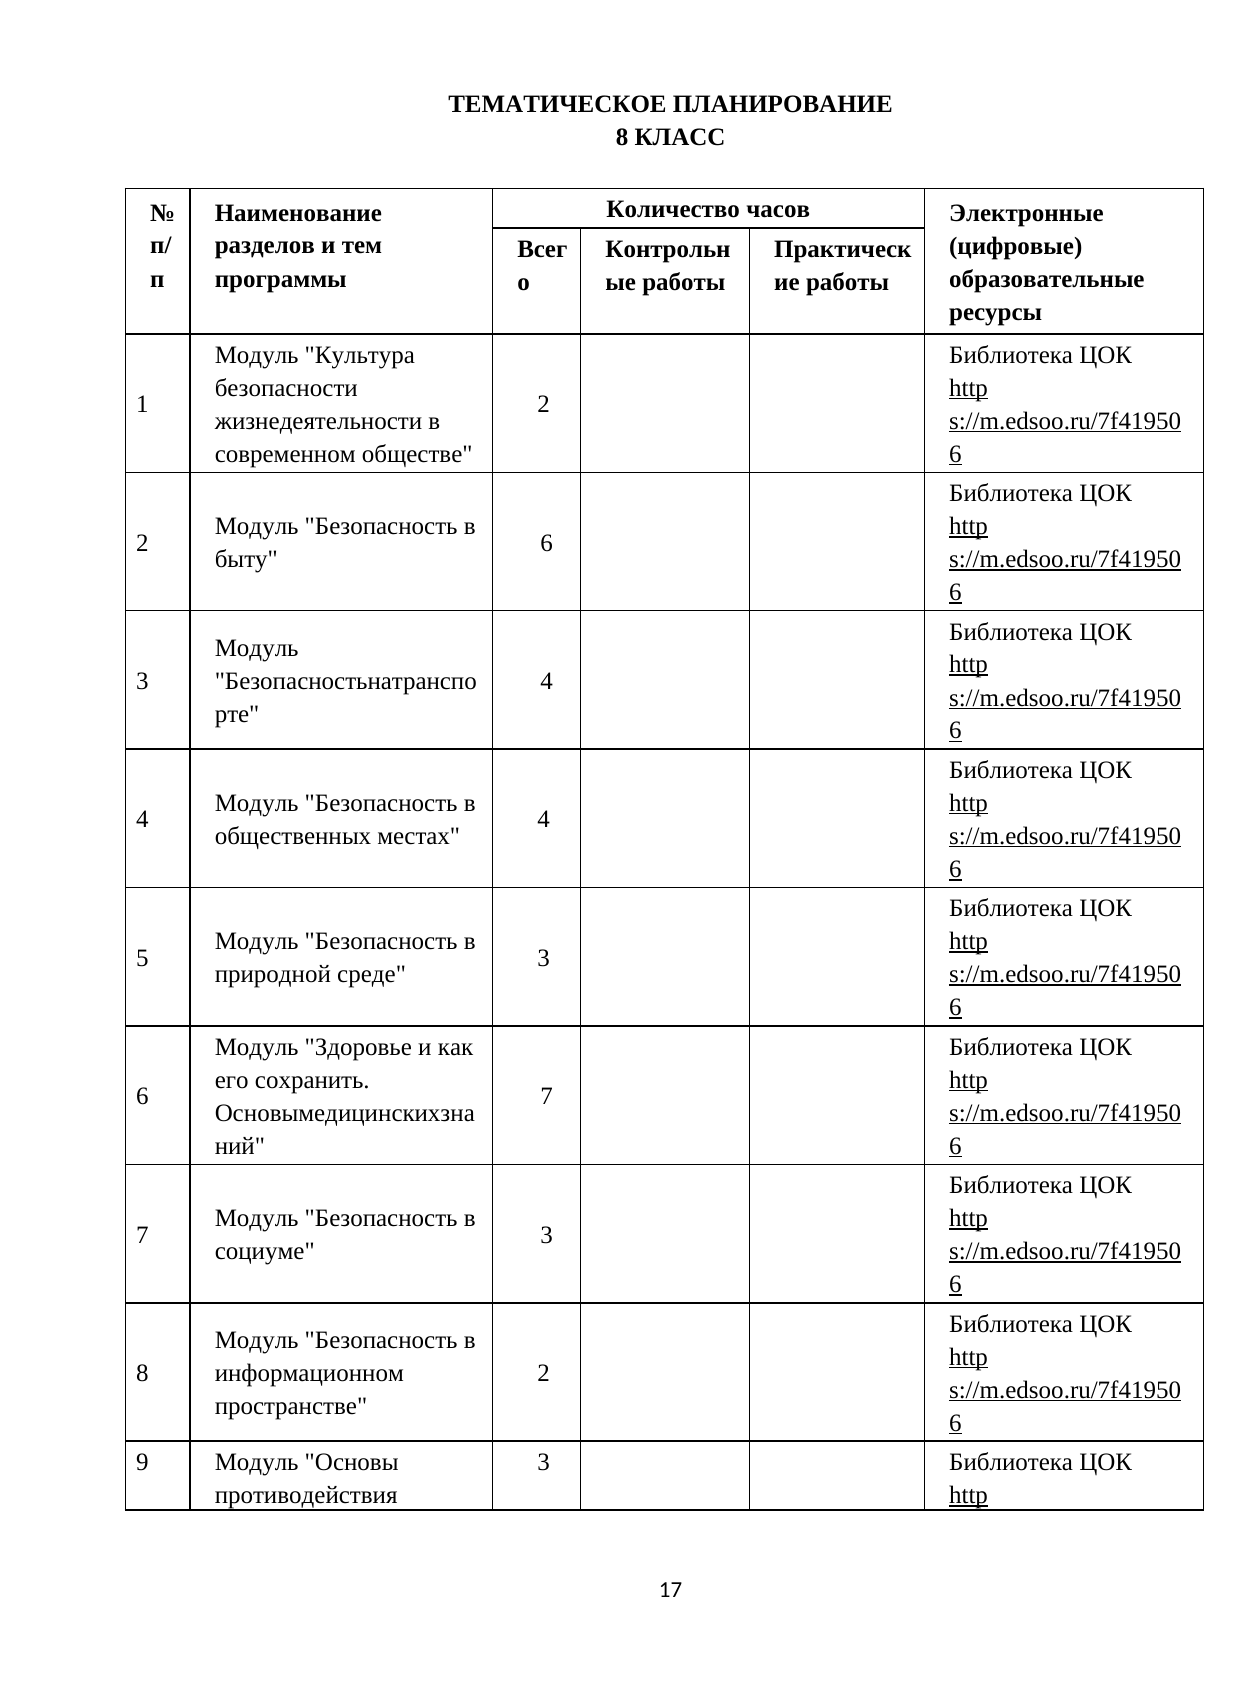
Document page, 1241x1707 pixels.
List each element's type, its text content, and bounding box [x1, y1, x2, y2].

table_cell 3 [126, 611, 189, 748]
table_cell Библиотека ЦОК https://m.edsoo.ru/7f419506 [925, 611, 1203, 748]
table_cell Всего [493, 229, 580, 333]
table_cell [750, 1304, 924, 1440]
table_header Количество часов [493, 189, 924, 227]
text ТЕМАТИЧЕСКОЕ ПЛАНИРОВАНИЕ [148, 89, 1193, 117]
table_cell [581, 473, 749, 610]
table_cell 4 [493, 611, 580, 748]
table_cell Модуль "Безопасность в быту" [191, 473, 492, 610]
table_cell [925, 1442, 1203, 1509]
table_cell [750, 750, 924, 887]
table_cell 2 [493, 1304, 580, 1440]
table_cell [581, 1027, 749, 1163]
table_cell [750, 335, 924, 471]
table_cell [581, 888, 749, 1025]
table_cell [750, 473, 924, 610]
table_cell 6 [126, 1027, 189, 1163]
table_cell 8 [126, 1304, 189, 1440]
table_cell [581, 1442, 749, 1509]
table_cell Практические работы [750, 229, 924, 333]
table_cell [750, 888, 924, 1025]
table_cell Модуль "Здоровье и как его сохранить. Основымедицинскихзнаний" [191, 1027, 492, 1163]
table_cell 4 [493, 750, 580, 887]
table_cell 3 [493, 1442, 580, 1509]
table_cell Библиотека ЦОК https://m.edsoo.ru/7f419506 [925, 473, 1203, 610]
table_cell [750, 611, 924, 748]
table_cell 2 [493, 335, 580, 471]
table_cell 7 [126, 1165, 189, 1302]
table_cell [581, 1304, 749, 1440]
table_cell 3 [493, 888, 580, 1025]
table_cell [750, 1165, 924, 1302]
table_cell Модуль "Безопасность в природной среде" [191, 888, 492, 1025]
table_cell Модуль "Безопасностьнатранспорте" [191, 611, 492, 748]
table_cell Библиотека ЦОК https://m.edsoo.ru/7f419506 [925, 335, 1203, 471]
table_cell Модуль "Безопасность в социуме" [191, 1165, 492, 1302]
table_cell 1 [126, 335, 189, 471]
text 8 КЛАСС [148, 122, 1193, 150]
table_cell [581, 335, 749, 471]
table_header Наименование разделов и тем программы [191, 189, 492, 333]
table_cell [581, 750, 749, 887]
table_cell 4 [126, 750, 189, 887]
table_cell 6 [493, 473, 580, 610]
table_header № п/п [126, 189, 189, 333]
table_cell [750, 1027, 924, 1163]
table_cell Библиотека ЦОК https://m.edsoo.ru/7f419506 [925, 1027, 1203, 1163]
table_cell 3 [493, 1165, 580, 1302]
table_cell Модуль "Безопасность в информационном пространстве" [191, 1304, 492, 1440]
table_header Электронные (цифровые) образовательные ресурсы [925, 189, 1203, 333]
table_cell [191, 1442, 492, 1509]
table_cell 9 [126, 1442, 189, 1509]
table_cell Модуль "Безопасность в общественных местах" [191, 750, 492, 887]
table_cell Библиотека ЦОК https://m.edsoo.ru/7f419506 [925, 1165, 1203, 1302]
table_cell 5 [126, 888, 189, 1025]
table_cell Контрольные работы [581, 229, 749, 333]
table_cell 7 [493, 1027, 580, 1163]
table_cell [750, 1442, 924, 1509]
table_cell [925, 1304, 1203, 1440]
table_cell Библиотека ЦОК https://m.edsoo.ru/7f419506 [925, 888, 1203, 1025]
table_cell Модуль "Культура безопасности жизнедеятельности в современном обществе" [191, 335, 492, 471]
table_cell [581, 611, 749, 748]
table_cell [581, 1165, 749, 1302]
table_cell Библиотека ЦОК https://m.edsoo.ru/7f419506 [925, 750, 1203, 887]
table_cell 2 [126, 473, 189, 610]
